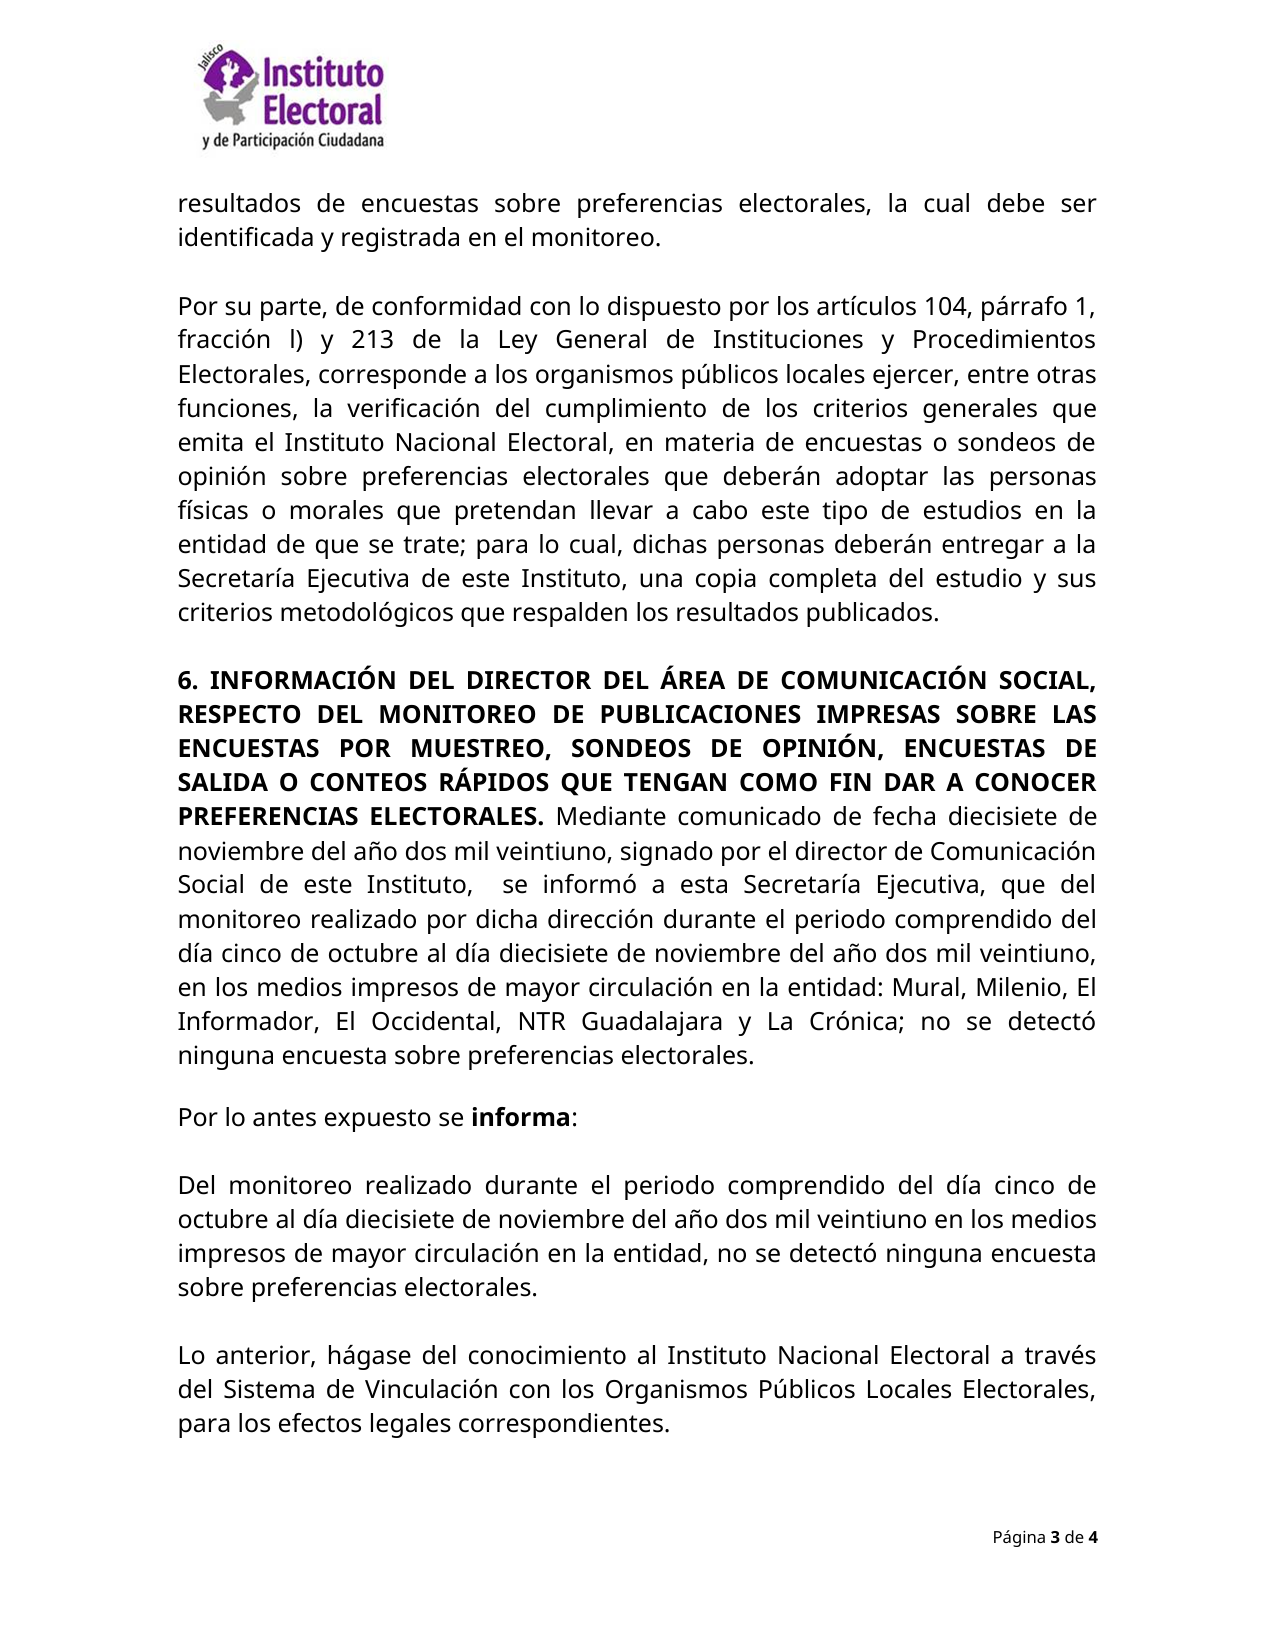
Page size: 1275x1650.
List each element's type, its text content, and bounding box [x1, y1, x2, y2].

text Por su parte, de conformidad con lo dispuesto por los artículos 104, párrafo 1, fracción l) y 213 de la Ley General de Instituciones y Procedimientos Electorales, corresponde a los organismos públicos locales ejercer, entre otras funciones, la verificación del cumplimiento de los criterios generales que emita el Instituto Nacional Electoral, en materia de encuestas o sondeos de opinión sobre preferencias electorales que deberán adoptar las personas físicas o morales que pretendan llevar a cabo este tipo de estudios en la entidad de que se trate; para lo cual, dichas personas deberán entregar a la Secretaría Ejecutiva de este Instituto, una copia completa del estudio y sus criterios metodológicos que respalden los resultados publicados. [177, 288, 1098, 629]
text 6. INFORMACIÓN DEL DIRECTOR DEL ÁREA DE COMUNICACIÓN SOCIAL, RESPECTO DEL MONITOREO DE PUBLICACIONES IMPRESAS SOBRE LAS ENCUESTAS POR MUESTREO, SONDEOS DE OPINIÓN, ENCUESTAS DE SALIDA O CONTEOS RÁPIDOS QUE TENGAN COMO FIN DAR A CONOCER PREFERENCIAS ELECTORALES. Mediante comunicado de fecha diecisiete de noviembre del año dos mil veintiuno, signado por el director de Comunicación Social de este Instituto, se informó a esta Secretaría Ejecutiva, que del monitoreo realizado por dicha dirección durante el periodo comprendido del día cinco de octubre al día diecisiete de noviembre del año dos mil veintiuno, en los medios impresos de mayor circulación en la entidad: Mural, Milenio, El Informador, El Occidental, NTR Guadalajara y La Crónica; no se detectó ninguna encuesta sobre preferencias electorales. [177, 663, 1098, 1072]
text Por lo antes expuesto se informa: [177, 1099, 1098, 1134]
picture [193, 40, 389, 161]
text Lo anterior, hágase del conocimiento al Instituto Nacional Electoral a través del Sistema de Vinculación con los Organismos Públicos Locales Electorales, para los efectos legales correspondientes. [177, 1338, 1098, 1440]
text Del monitoreo realizado durante el periodo comprendido del día cinco de octubre al día diecisiete de noviembre del año dos mil veintiuno en los medios impresos de mayor circulación en la entidad, no se detectó ninguna encuesta sobre preferencias electorales. [177, 1168, 1098, 1304]
